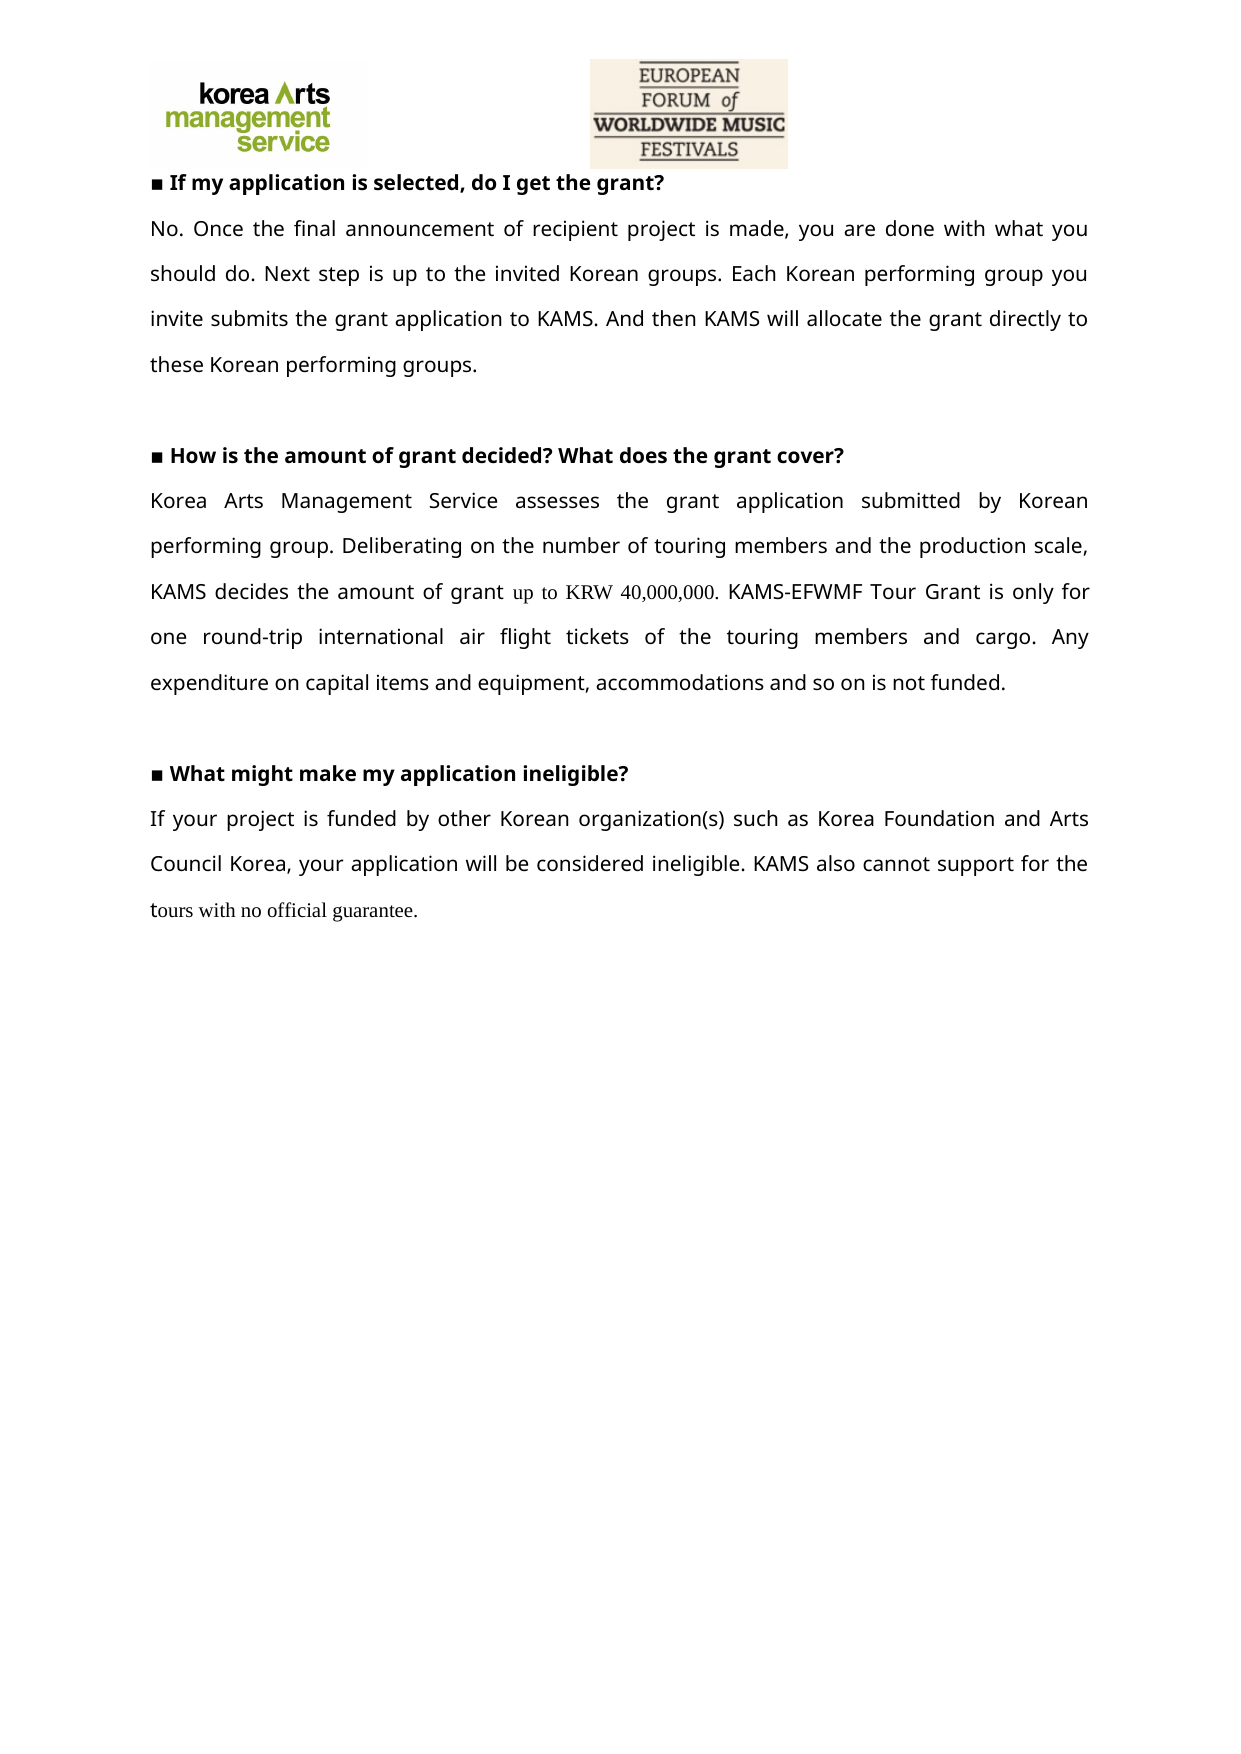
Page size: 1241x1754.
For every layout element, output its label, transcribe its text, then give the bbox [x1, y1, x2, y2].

text No. Once the final announcement of recipient project is made, you are done with what you should do. Next step is up to the invited Korean groups. Each Korean performing group you invite submits the grant application to KAMS. And then KAMS will allocate the grant directly to these Korean performing groups. [150, 214, 1090, 378]
picture [589, 59, 788, 169]
text ▪ What might make my application ineligible? [150, 759, 1090, 787]
picture [150, 60, 368, 169]
text ▪ How is the amount of grant decided? What does the grant cover? [150, 441, 1090, 469]
text Korea Arts Management Service assesses the grant application submitted by Korean performing group. Deliberating on the number of touring members and the production scale, KAMS decides the amount of grant up to KRW 40,000,000. KAMS-EFWMF Tour Grant is only for one round-trip international air flight tickets of the touring members and cargo. Any expenditure on capital items and equipment, accommodations and so on is not funded. [150, 486, 1090, 696]
text ▪ If my application is selected, do I get the grant? [150, 168, 1090, 197]
text If your project is funded by other Korean organization(s) such as Korea Foundation and Arts Council Korea, your application will be considered ineligible. KAMS also cannot support for the tours with no official guarantee. [150, 804, 1090, 923]
